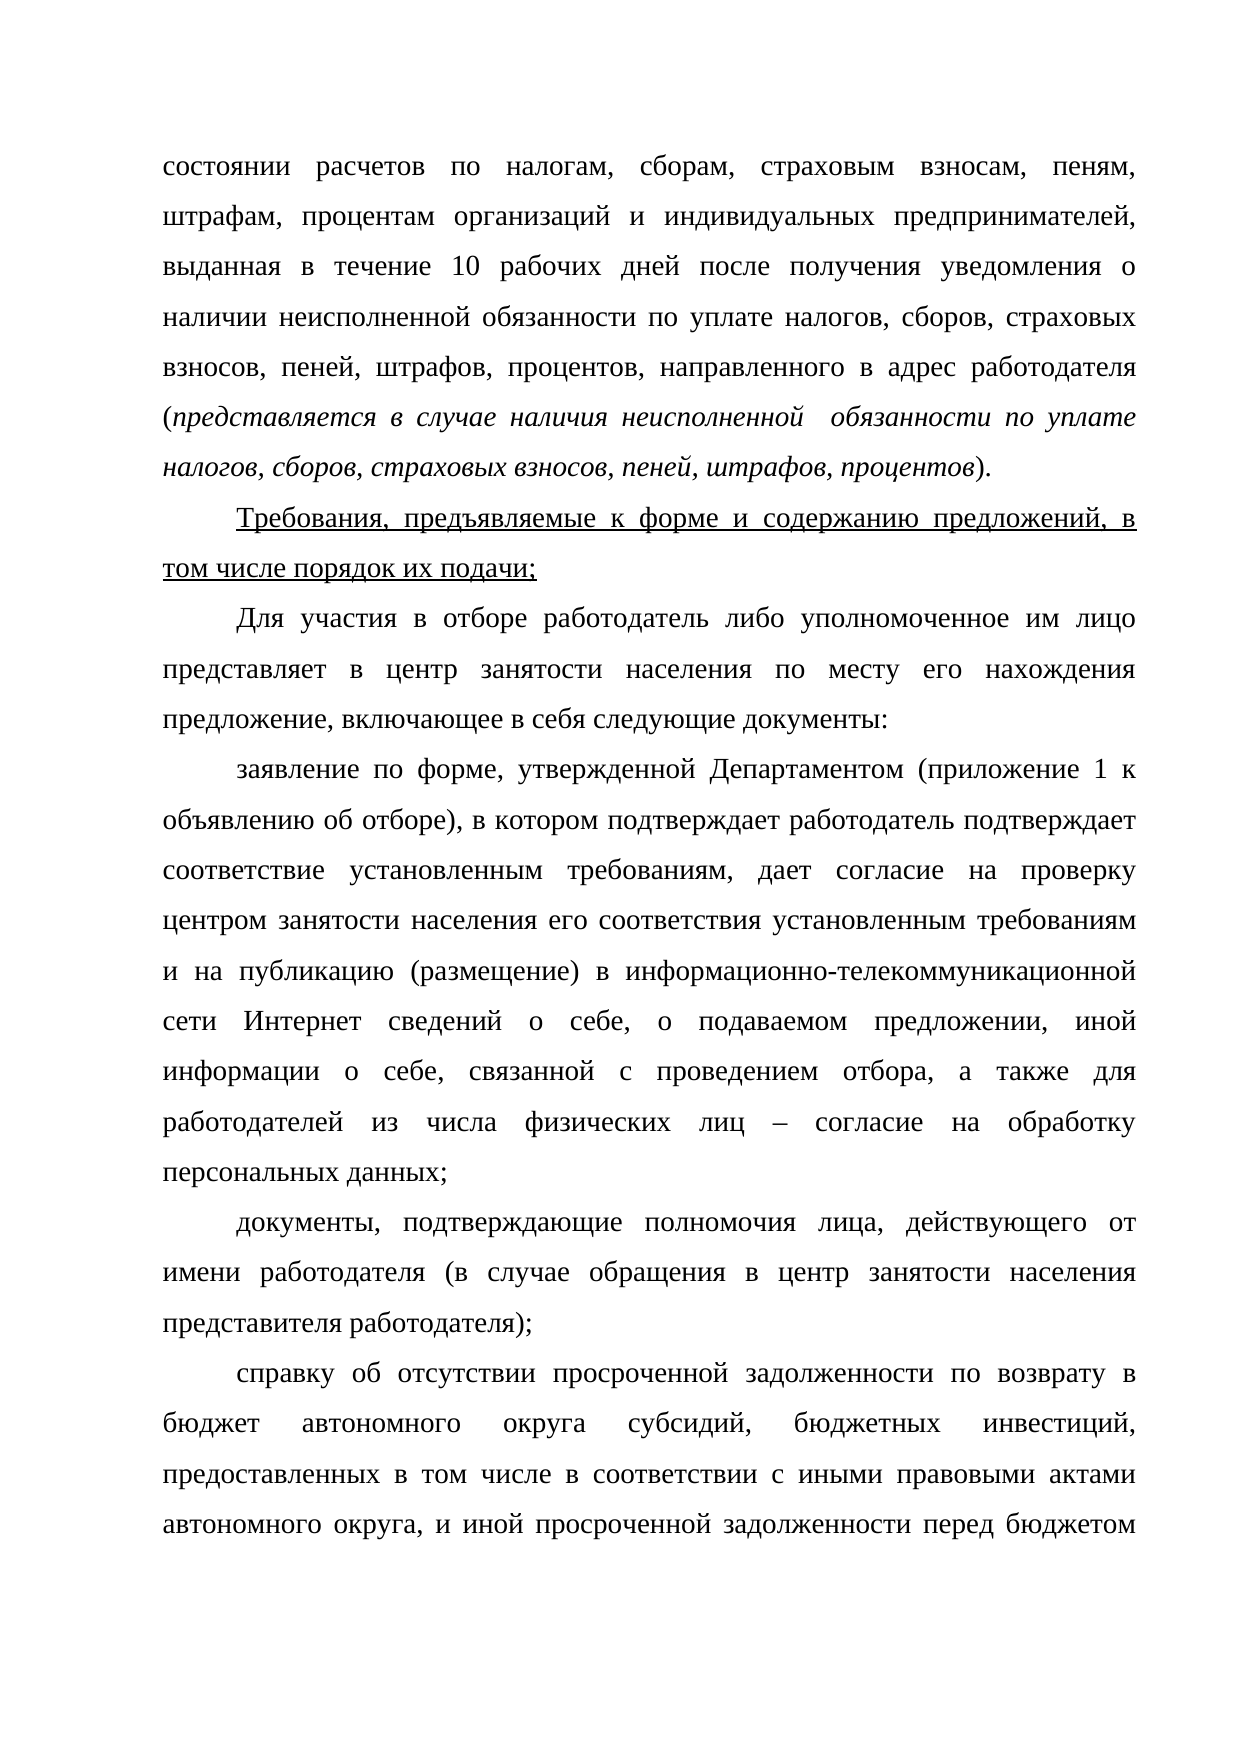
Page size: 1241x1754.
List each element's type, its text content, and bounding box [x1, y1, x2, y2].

text Требования, предъявляемые к форме и содержанию предложений, в том числе порядок их подачи; [162, 500, 1137, 584]
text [162, 1355, 1137, 1540]
text документы, подтверждающие полномочия лица, действующего от имени работодателя (в случае обращения в центр занятости населения представителя работодателя); [162, 1204, 1137, 1338]
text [162, 148, 1137, 483]
text заявление по форме, утвержденной Департаментом (приложение 1 к объявлению об отборе), в котором подтверждает работодатель подтверждает соответствие установленным требованиям, дает согласие на проверку центром занятости населения его соответствия установленным требованиям и на публикацию (размещение) в информационно-телекоммуникационной сети Интернет сведений о себе, о подаваемом предложении, иной информации о себе, связанной с проведением отбора, а также для работодателей из числа физических лиц – согласие на обработку персональных данных; [162, 751, 1137, 1187]
text Для участия в отборе работодатель либо уполномоченное им лицо представляет в центр занятости населения по месту его нахождения предложение, включающее в себя следующие документы: [162, 601, 1137, 735]
